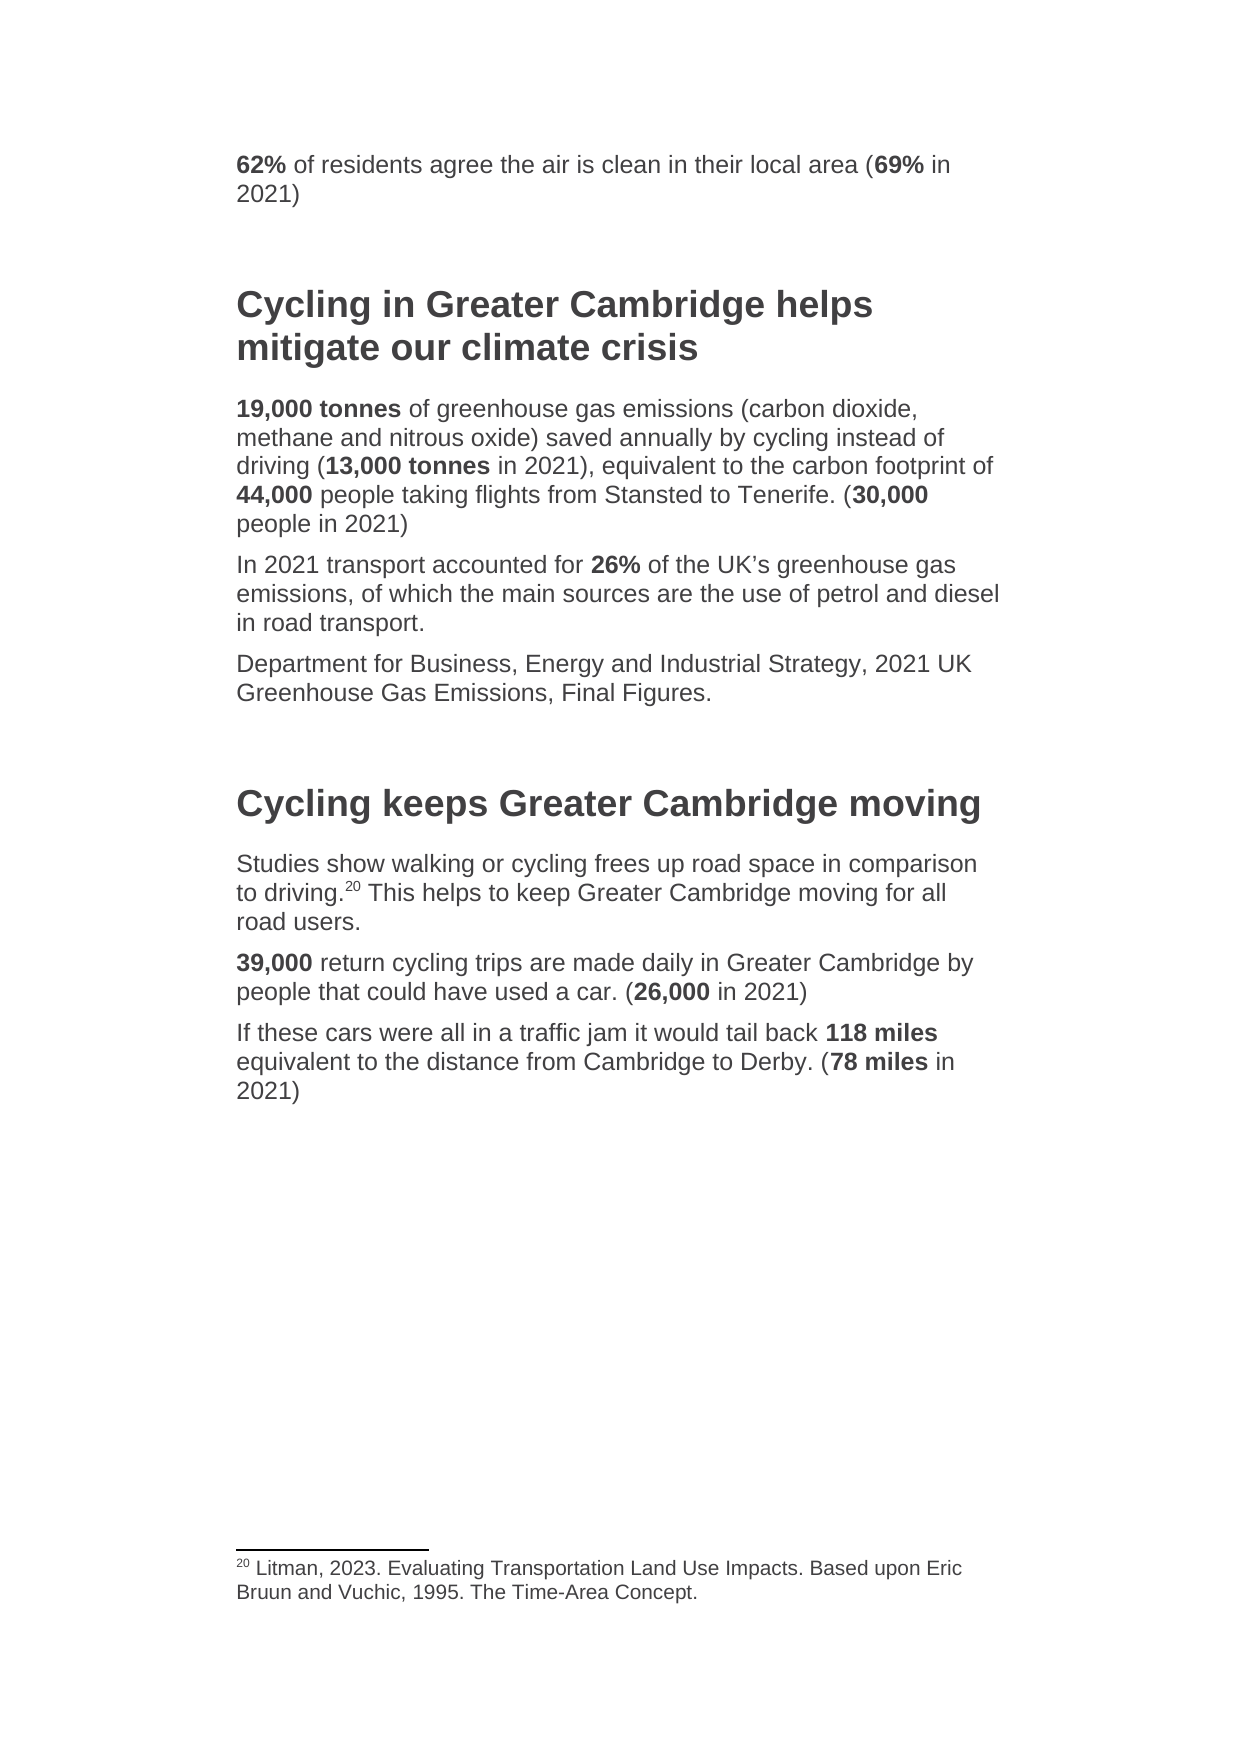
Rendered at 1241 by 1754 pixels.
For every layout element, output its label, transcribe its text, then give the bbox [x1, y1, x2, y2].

text If these cars were all in a traffic jam it would tail back 118 miles equivalent to the distance from Cambridge to Derby. (78 miles in 2021) [236, 1018, 1004, 1104]
text 19,000 tonnes of greenhouse gas emissions (carbon dioxide, methane and nitrous oxide) saved annually by cycling instead of driving (13,000 tonnes in 2021), equivalent to the carbon footprint of 44,000 people taking flights from Stansted to Tenerife. (30,000 people in 2021) [236, 394, 1004, 537]
subtitle Cycling in Greater Cambridge helps mitigate our climate crisis [236, 282, 1004, 369]
text Studies show walking or cycling frees up road space in comparison to driving. This helps to keep Greater Cambridge moving for all road users. [236, 849, 1004, 936]
text Department for Business, Energy and Industrial Strategy, 2021 UK Greenhouse Gas Emissions, Final Figures. [236, 649, 1004, 706]
text In 2021 transport accounted for 26% of the UK’s greenhouse gas emissions, of which the main sources are the use of petrol and diesel in road transport. [236, 550, 1004, 636]
subtitle Cycling keeps Greater Cambridge moving [236, 781, 1004, 824]
text 62% of residents agree the air is clean in their local area (69% in 2021) [236, 150, 1004, 207]
text 39,000 return cycling trips are made daily in Greater Cambridge by people that could have used a car. (26,000 in 2021) [236, 948, 1004, 1006]
